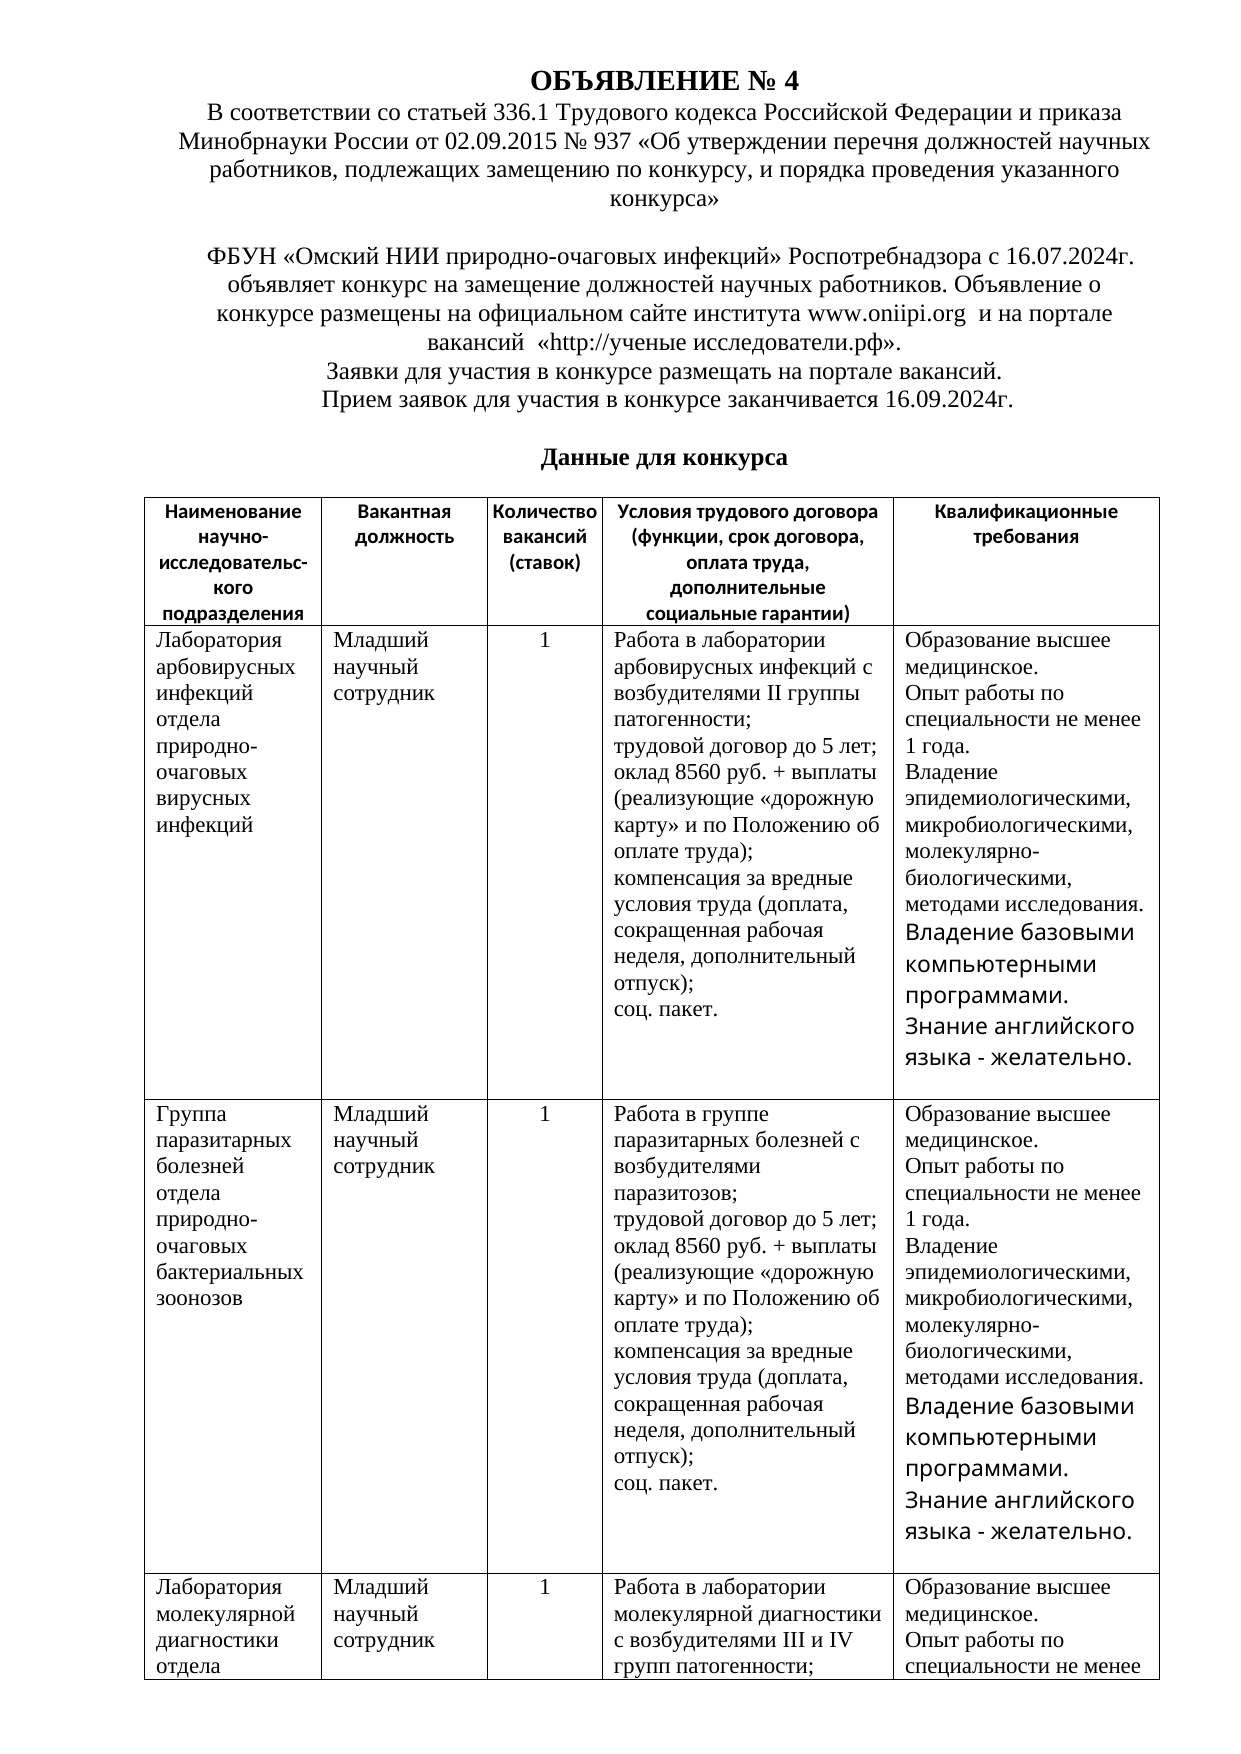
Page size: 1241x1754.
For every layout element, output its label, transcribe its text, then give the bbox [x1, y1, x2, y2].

table_header Количество вакансий (ставок) [488, 498, 602, 625]
table_cell Работа в группе паразитарных болезней с возбудителями паразитозов; трудовой договор до 5 лет; оклад 8560 руб. + выплаты (реализующие «дорожную карту» и по Положению об оплате труда); компенсация за вредные условия труда (доплата, сокращенная рабочая неделя, дополнительный отпуск); соц. пакет. [603, 1100, 893, 1572]
table_cell 1 [488, 1100, 602, 1572]
text Прием заявок для участия в конкурсе заканчивается 16.09.2024г. [177, 384, 1152, 413]
table_cell Работа в лаборатории арбовирусных инфекций с возбудителями II группы патогенности; трудовой договор до 5 лет; оклад 8560 руб. + выплаты (реализующие «дорожную карту» и по Положению об оплате труда); компенсация за вредные условия труда (доплата, сокращенная рабочая неделя, дополнительный отпуск); соц. пакет. [603, 626, 893, 1099]
table_header Условия трудового договора (функции, срок договора, оплата труда, дополнительные социальные гарантии) [603, 498, 893, 625]
text В соответствии со статьей 336.1 Трудового кодекса Российской Федерации и приказа Минобрнауки России от 02.09.2015 № 937 «Об утверждении перечня должностей научных работников, подлежащих замещению по конкурсу, и порядка проведения указанного конкурса» [177, 97, 1152, 212]
table_header Квалификационные требования [894, 498, 1159, 625]
text ОБЪЯВЛЕНИЕ № 4 [177, 63, 1152, 97]
table_cell Группа паразитарных болезней отдела природно-очаговых бактериальных зоонозов [145, 1100, 321, 1572]
table_cell 1 [488, 626, 602, 1099]
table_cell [603, 1574, 893, 1679]
table_header Наименование научно-исследовательс-кого подразделения [145, 498, 321, 625]
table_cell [894, 1574, 1159, 1679]
table_cell Лаборатория арбовирусных инфекций отдела природно-очаговых вирусных инфекций [145, 626, 321, 1099]
table_cell Младший научный сотрудник [322, 1100, 487, 1572]
table_header Вакантная должность [322, 498, 487, 625]
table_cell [145, 1574, 321, 1679]
text ФБУН «Омский НИИ природно-очаговых инфекций» Роспотребнадзора с 16.07.2024г. объявляет конкурс на замещение должностей научных работников. Объявление о конкурсе размещены на официальном сайте института www.oniipi.org и на портале вакансий «http://ученые исследователи.рф». [177, 241, 1152, 356]
text Данные для конкурса [177, 442, 1152, 471]
text Заявки для участия в конкурсе размещать на портале вакансий. [177, 356, 1152, 384]
table_cell Младший научный сотрудник [322, 626, 487, 1099]
table_cell 1 [488, 1574, 602, 1679]
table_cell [322, 1574, 487, 1679]
